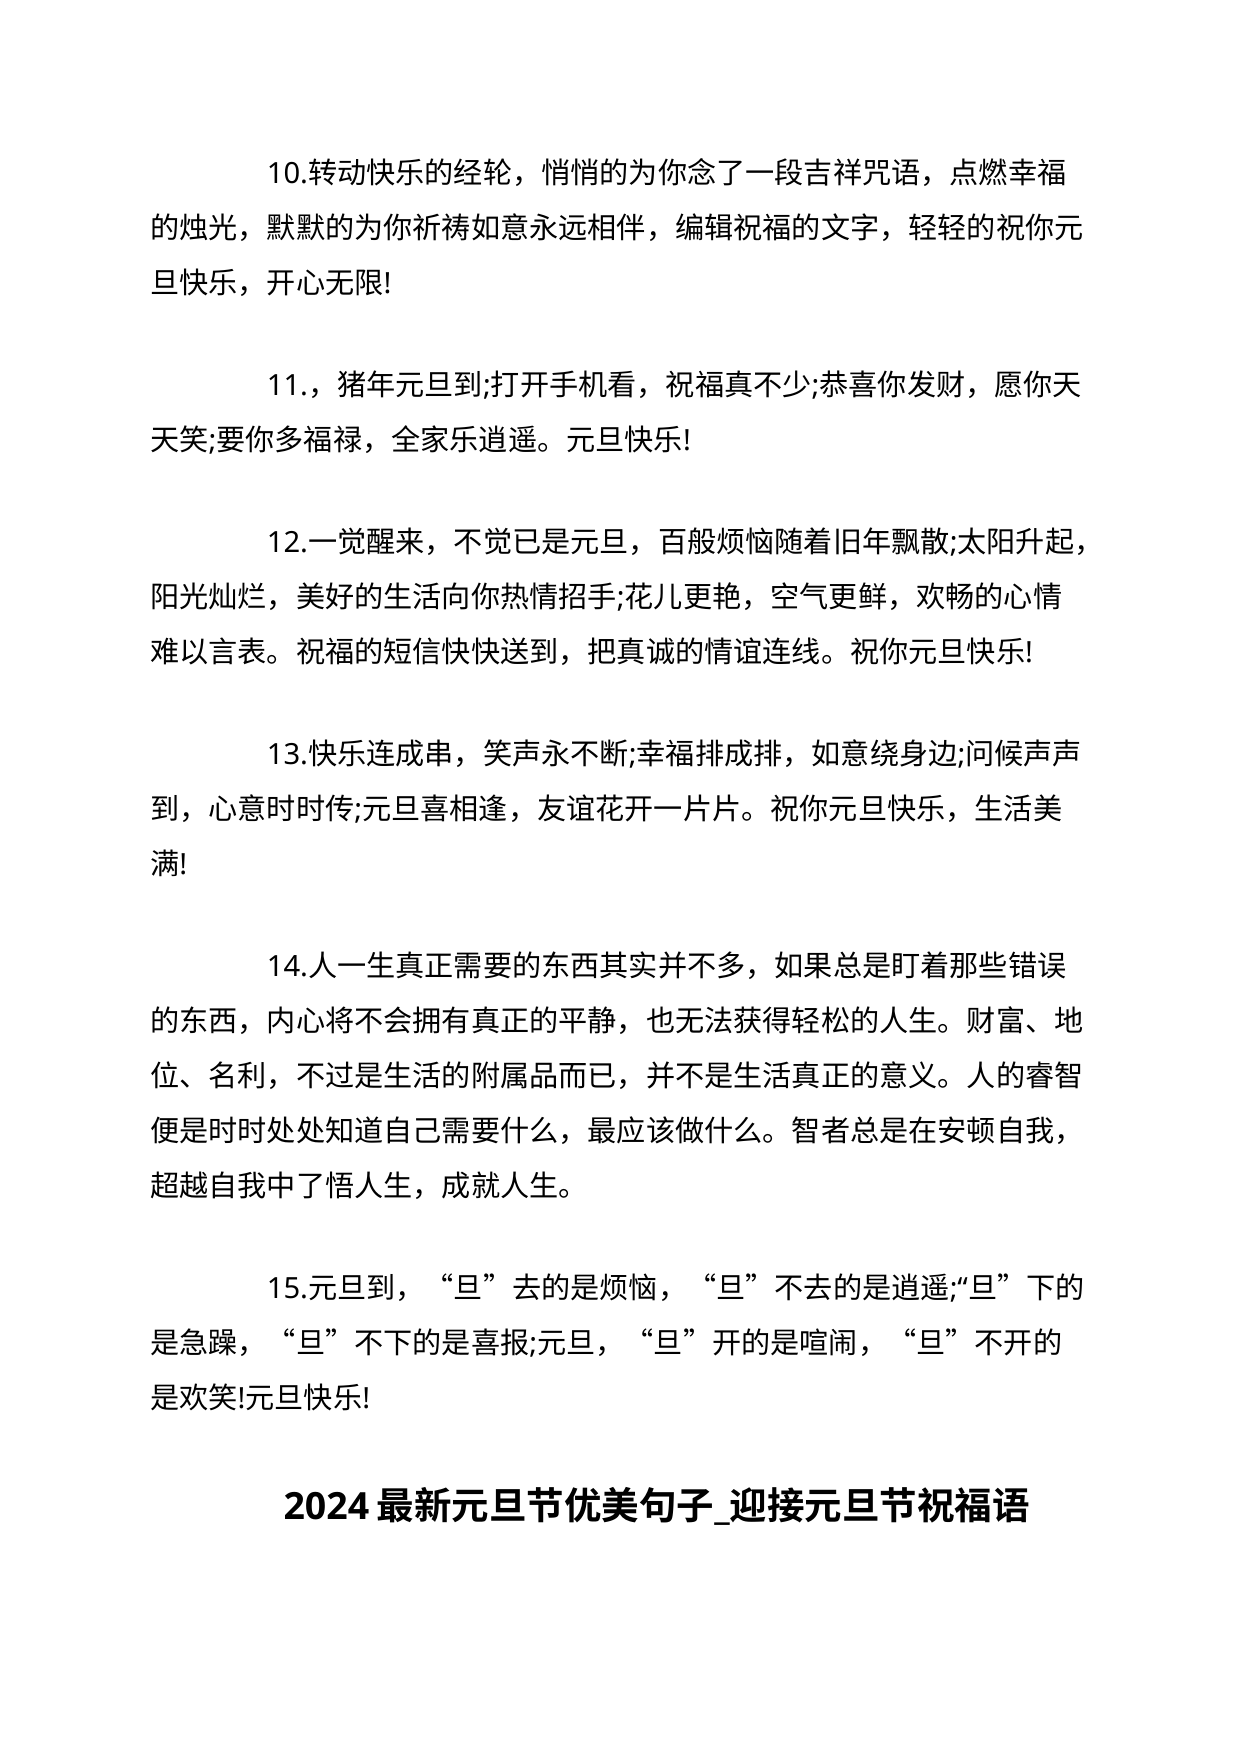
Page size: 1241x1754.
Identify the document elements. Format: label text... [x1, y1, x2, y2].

text 15.元旦到，“旦”去的是烦恼，“旦”不去的是逍遥;“旦”下的是急躁，“旦”不下的是喜报;元旦，“旦”开的是喧闹，“旦”不开的是欢笑!元旦快乐! [150, 1264, 1090, 1417]
text 10.转动快乐的经轮，悄悄的为你念了一段吉祥咒语，点燃幸福的烛光，默默的为你祈祷如意永远相伴，编辑祝福的文字，轻轻的祝你元旦快乐，开心无限! [150, 150, 1090, 302]
text 2024最新元旦节优美句子_迎接元旦节祝福语 [150, 1476, 1090, 1531]
text 13.快乐连成串，笑声永不断;幸福排成排，如意绕身边;问候声声到，心意时时传;元旦喜相逢，友谊花开一片片。祝你元旦快乐，生活美满! [150, 731, 1090, 883]
text 14.人一生真正需要的东西其实并不多，如果总是盯着那些错误的东西，内心将不会拥有真正的平静，也无法获得轻松的人生。财富、地位、名利，不过是生活的附属品而已，并不是生活真正的意义。人的睿智便是时时处处知道自己需要什么，最应该做什么。智者总是在安顿自我，超越自我中了悟人生，成就人生。 [150, 943, 1090, 1205]
text 12.一觉醒来，不觉已是元旦，百般烦恼随着旧年飘散;太阳升起，阳光灿烂，美好的生活向你热情招手;花儿更艳，空气更鲜，欢畅的心情难以言表。祝福的短信快快送到，把真诚的情谊连线。祝你元旦快乐! [150, 519, 1090, 671]
text 11.，猪年元旦到;打开手机看，祝福真不少;恭喜你发财，愿你天天笑;要你多福禄，全家乐逍遥。元旦快乐! [150, 362, 1090, 459]
